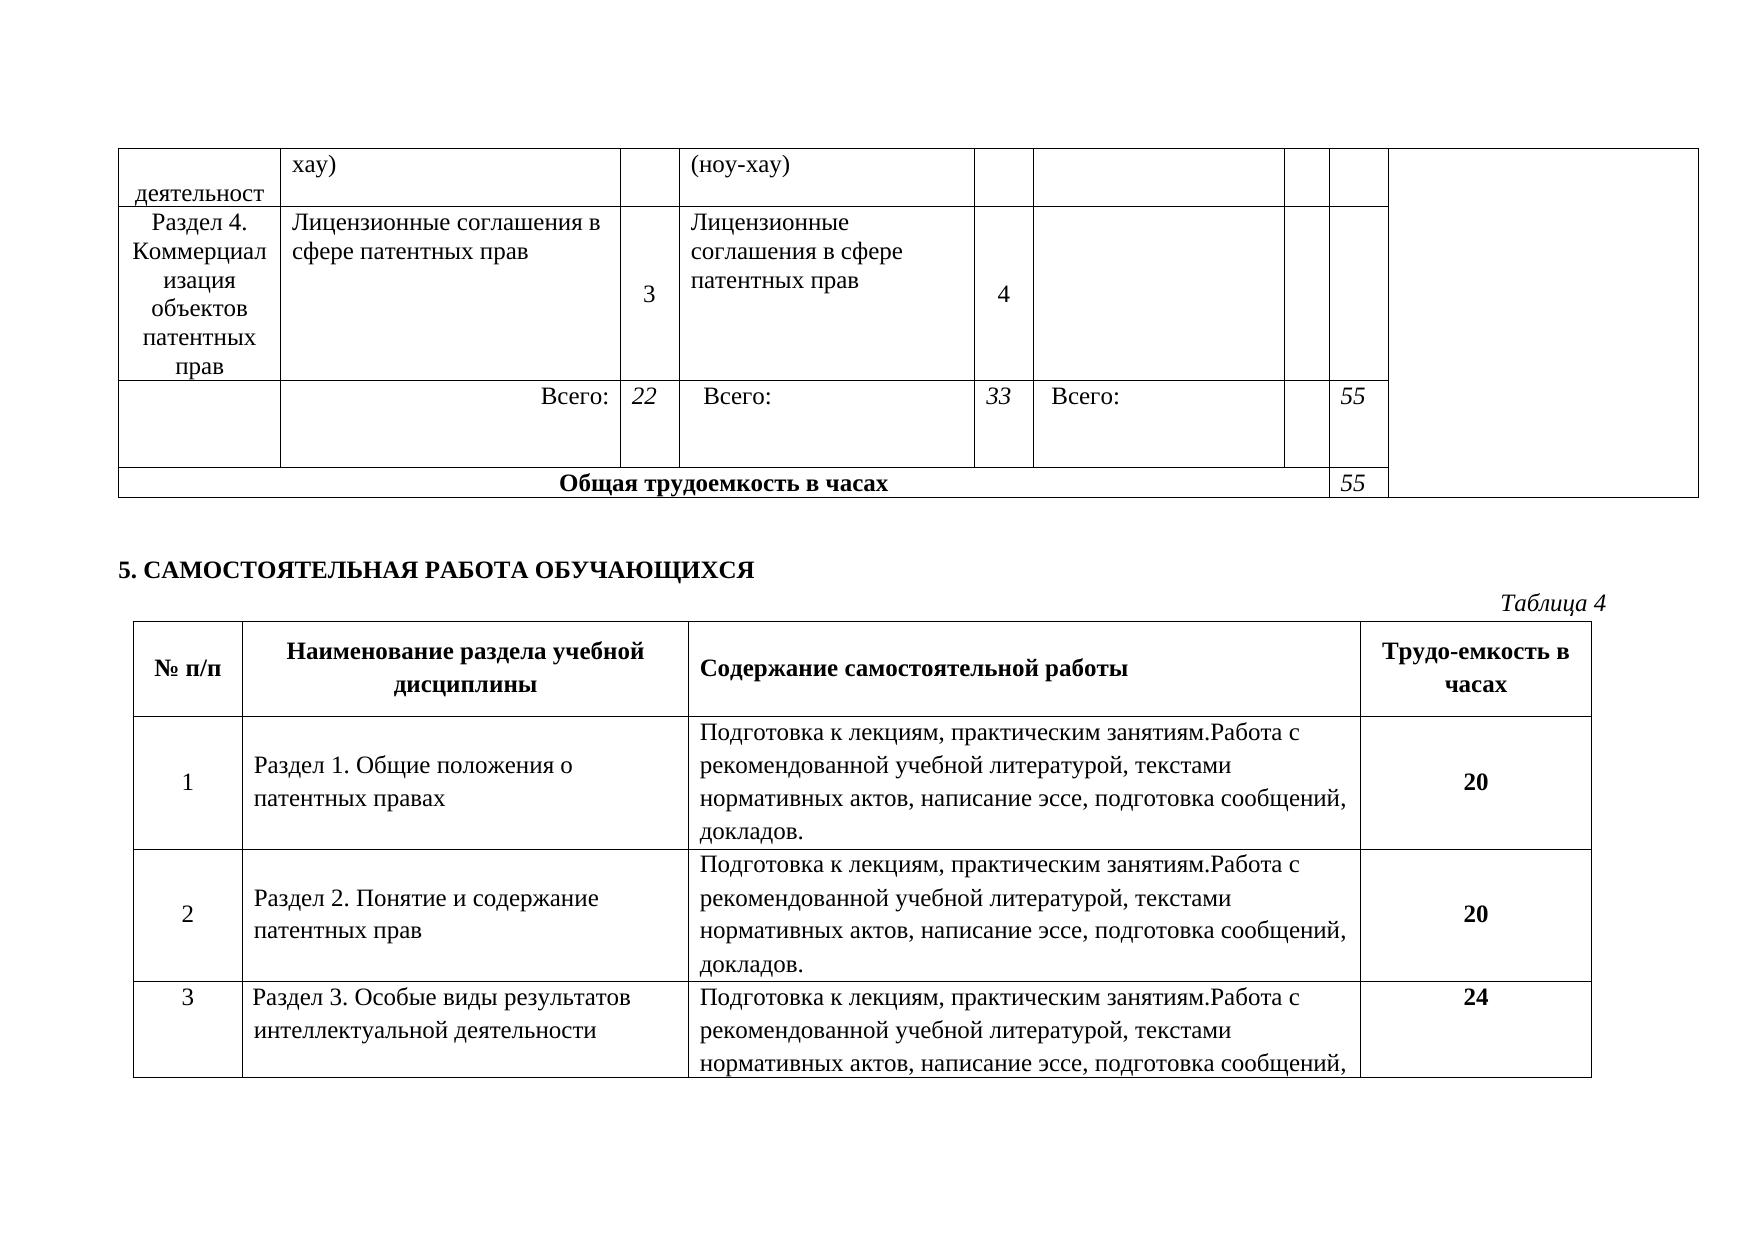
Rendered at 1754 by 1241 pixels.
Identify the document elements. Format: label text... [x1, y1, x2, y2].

table_cell Раздел 1. Общие положения о патентных правах [243, 717, 688, 848]
text 5. САМОСТОЯТЕЛЬНАЯ РАБОТА ОБУЧАЮЩИХСЯ [118, 555, 1606, 584]
table_cell 1 [134, 717, 242, 848]
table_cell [281, 149, 620, 206]
table_header Наименование раздела учебной дисциплины [243, 622, 688, 716]
text Таблица 4 [118, 588, 1606, 617]
table_cell 33 [975, 381, 1033, 467]
table_cell Всего: [680, 381, 974, 467]
table_cell 22 [621, 381, 679, 467]
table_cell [680, 149, 974, 206]
table_cell 55 [1330, 381, 1388, 467]
table_cell Раздел 4. Коммерциализация объектов патентных прав [119, 207, 280, 380]
table_cell 24 [1361, 982, 1591, 1077]
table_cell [243, 982, 688, 1077]
table_cell 20 [1361, 717, 1591, 848]
table_cell Общая трудоемкость в часах [119, 468, 1329, 497]
table_cell [1034, 149, 1284, 206]
table_cell [1285, 149, 1329, 206]
table_cell [1285, 207, 1329, 380]
table_cell [1285, 381, 1329, 467]
table_cell Всего: [1034, 381, 1284, 467]
table_header Содержание самостоятельной работы [689, 622, 1360, 716]
table_cell [1330, 207, 1388, 380]
table_cell 55 [1330, 468, 1388, 497]
table_cell Всего: [281, 381, 620, 467]
table_cell [1330, 149, 1388, 206]
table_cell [689, 982, 1360, 1077]
table_header Трудо-емкость в часах [1361, 622, 1591, 716]
table_cell 2 [621, 149, 679, 206]
table_cell [1034, 207, 1284, 380]
table_cell 2 [134, 850, 242, 981]
table_cell [119, 381, 280, 467]
table_cell 3 [134, 982, 242, 1077]
table_cell Лицензионные соглашения в сфере патентных прав [680, 207, 974, 380]
table_cell 20 [1361, 850, 1591, 981]
table_cell 3 [621, 207, 679, 380]
table_header № п/п [134, 622, 242, 716]
table_cell Лицензионные соглашения в сфере патентных прав [281, 207, 620, 380]
table_cell 4 [975, 207, 1033, 380]
table_cell Раздел 2. Понятие и содержание патентных прав [243, 850, 688, 981]
table_cell 5 [975, 149, 1033, 206]
